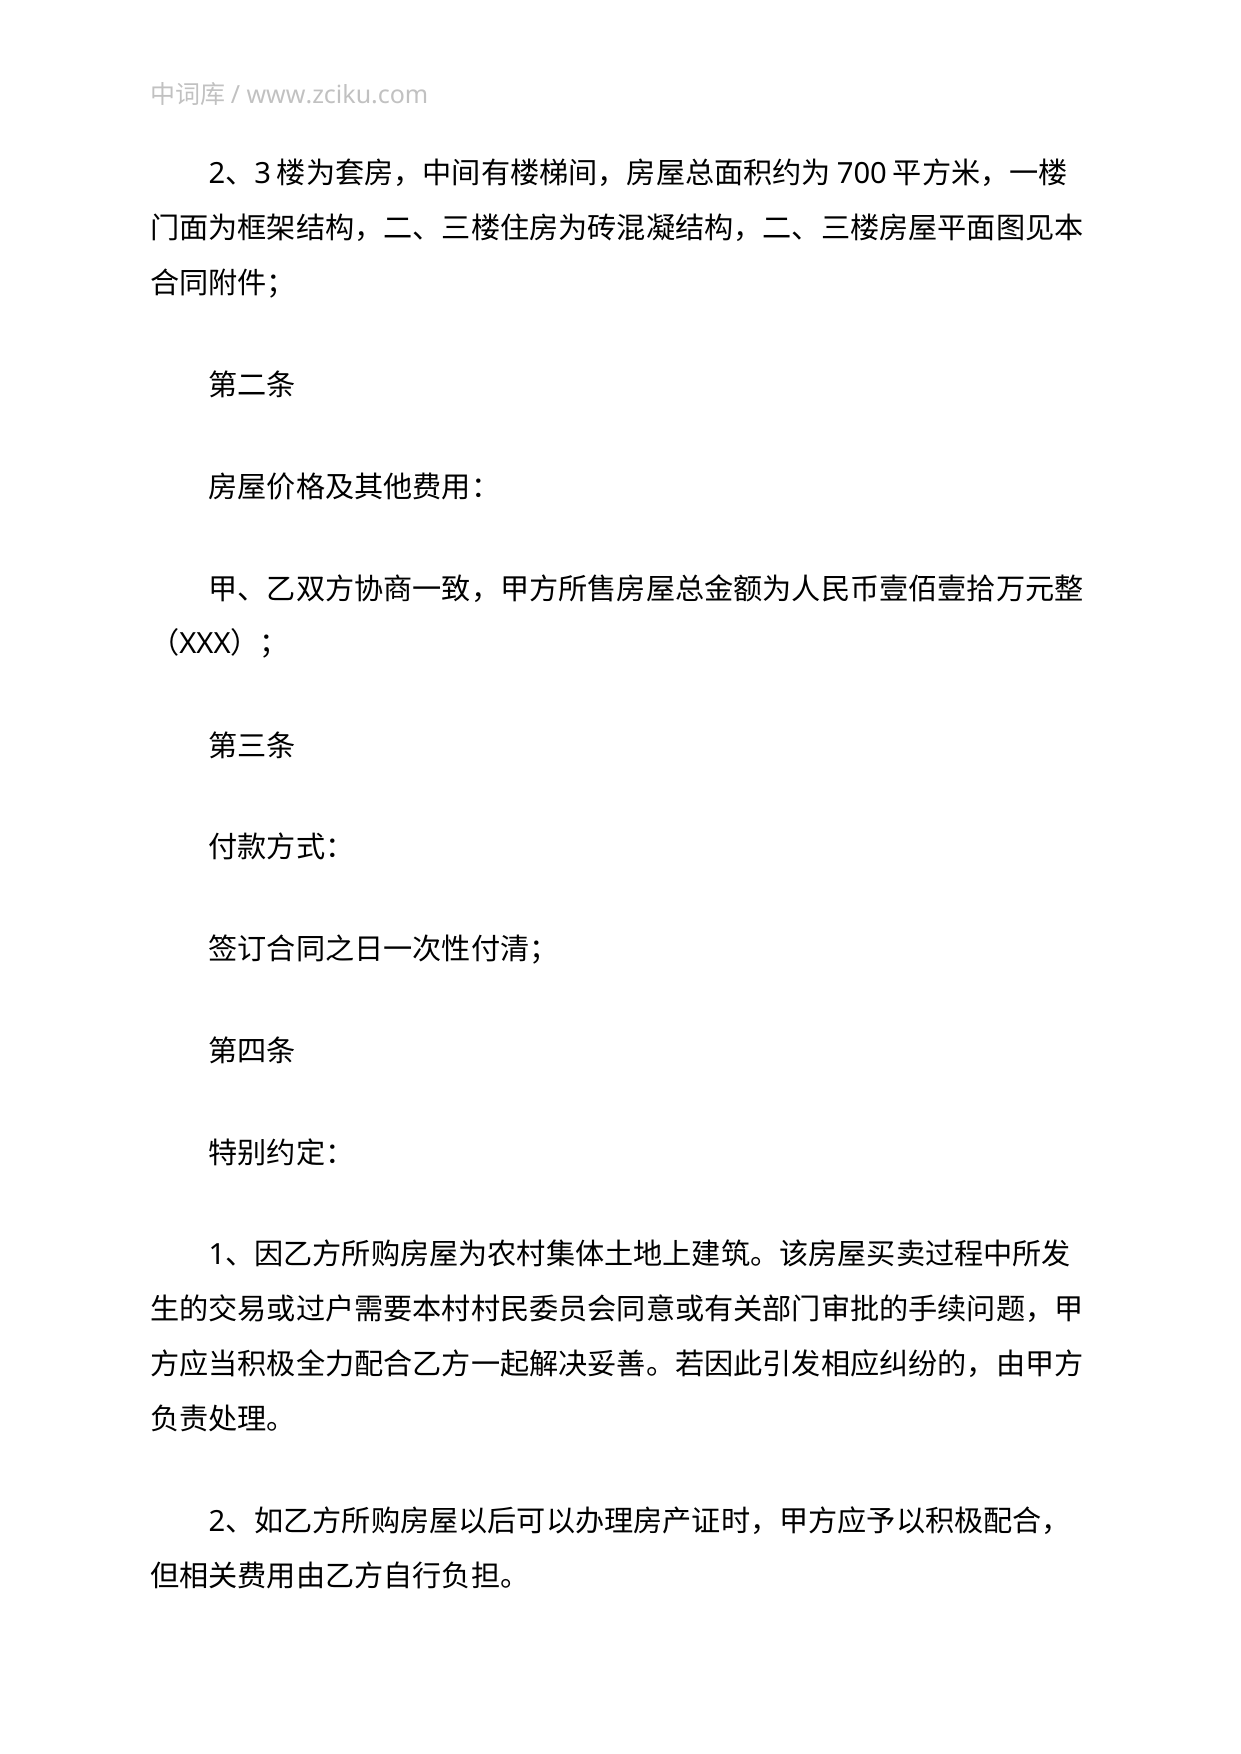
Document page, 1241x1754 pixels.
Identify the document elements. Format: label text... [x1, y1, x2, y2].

text 第三条 [150, 722, 1090, 764]
text 1、因乙方所购房屋为农村集体土地上建筑。该房屋买卖过程中所发生的交易或过户需要本村村民委员会同意或有关部门审批的手续问题，甲方应当积极全力配合乙方一起解决妥善。若因此引发相应纠纷的，由甲方负责处理。 [150, 1231, 1090, 1438]
text 付款方式： [150, 824, 1090, 866]
text 甲、乙双方协商一致，甲方所售房屋总金额为人民币壹佰壹拾万元整（XXX）； [150, 565, 1090, 662]
text 第二条 [150, 362, 1090, 404]
text 2、3楼为套房，中间有楼梯间，房屋总面积约为700平方米，一楼门面为框架结构，二、三楼住房为砖混凝结构，二、三楼房屋平面图见本合同附件； [150, 150, 1090, 302]
text 签订合同之日一次性付清； [150, 926, 1090, 968]
text 第四条 [150, 1027, 1090, 1070]
text 2、如乙方所购房屋以后可以办理房产证时，甲方应予以积极配合，但相关费用由乙方自行负担。 [150, 1497, 1090, 1595]
text 特别约定： [150, 1129, 1090, 1171]
text 房屋价格及其他费用： [150, 463, 1090, 506]
